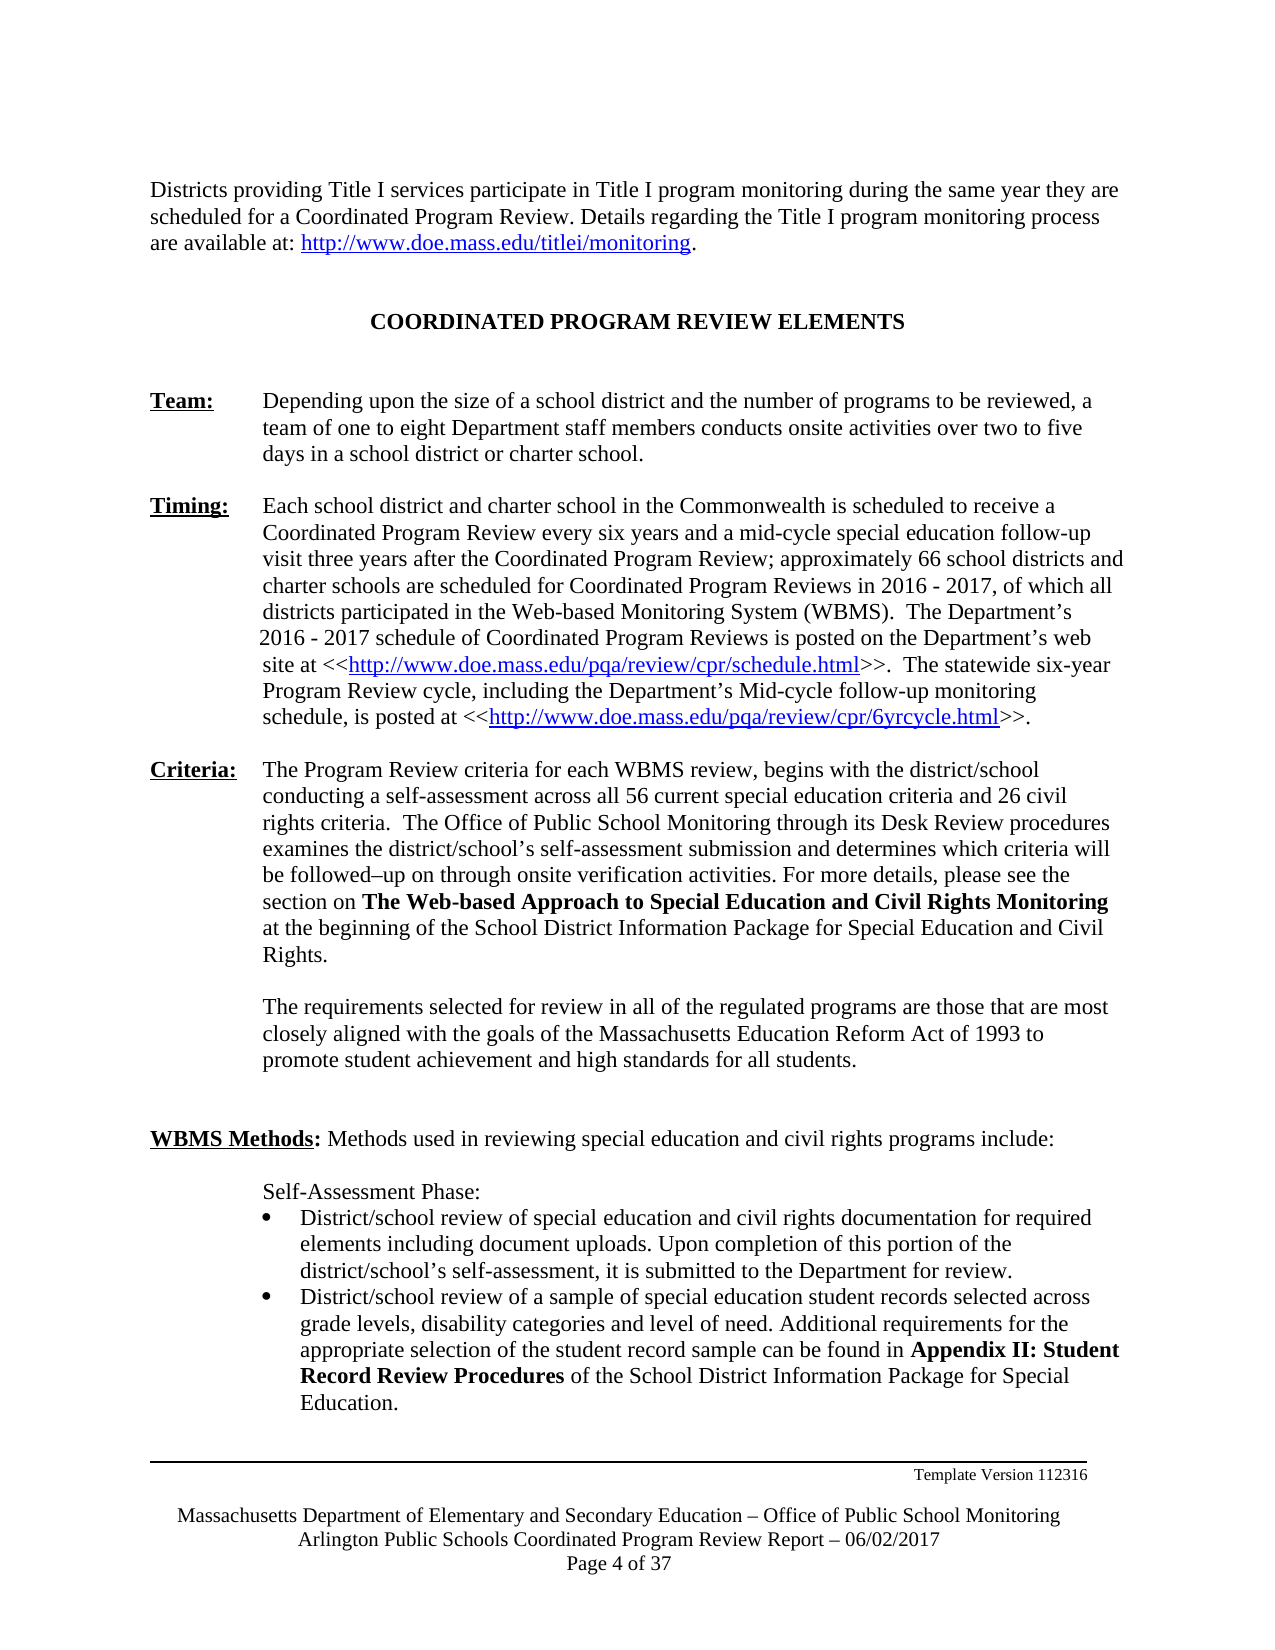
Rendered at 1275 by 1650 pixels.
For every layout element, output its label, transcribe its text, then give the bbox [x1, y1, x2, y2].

text The requirements selected for review in all of the regulated programs are those that are most closely aligned with the goals of the Massachusetts Education Reform Act of 1993 to promote student achievement and high standards for all students. [262, 993, 1125, 1072]
text Timing: Each school district and charter school in the Commonwealth is scheduled to receive a Coordinated Program Review every six years and a mid-cycle special education follow-up visit three years after the Coordinated Program Review; approximately 66 school districts and charter schools are scheduled for Coordinated Program Reviews in 2016 - 2017, of which all districts participated in the Web-based Monitoring System (WBMS). The Department’s [150, 493, 1125, 624]
list District/school review of special education and civil rights documentation for required elements including document uploads. Upon completion of this portion of the district/school’s self-assessment, it is submitted to the Department for review. [262, 1204, 1125, 1283]
text Self-Assessment Phase: [262, 1178, 1125, 1204]
text Criteria: The Program Review criteria for each WBMS review, begins with the district/school conducting a self-assessment across all 56 current special education criteria and 26 civil rights criteria. The Office of Public School Monitoring through its Desk Review procedures examines the district/school’s self-assessment submission and determines which criteria will be followed–up on through onsite verification activities. For more details, please see the section on The Web-based Approach to Special Education and Civil Rights Monitoring at the beginning of the School District Information Package for Special Education and Civil Rights. [150, 756, 1125, 967]
text 2016 - 2017 schedule of Coordinated Program Reviews is posted on the Department’s web site at <<http://www.doe.mass.edu/pqa/review/cpr/schedule.html>>. The statewide six-year Program Review cycle, including the Department’s Mid-cycle follow-up monitoring schedule, is posted at <<http://www.doe.mass.edu/pqa/review/cpr/6yrcycle.html>>. [150, 624, 1125, 730]
text WBMS Methods: Methods used in reviewing special education and civil rights programs include: [150, 1125, 1125, 1151]
text COORDINATED PROGRAM REVIEW ELEMENTS [150, 308, 1125, 334]
text Team: Depending upon the size of a school district and the number of programs to be reviewed, a team of one to eight Department staff members conducts onsite activities over two to five days in a school district or charter school. [150, 387, 1125, 466]
list District/school review of a sample of special education student records selected across grade levels, disability categories and level of need. Additional requirements for the appropriate selection of the student record sample can be found in Appendix II: Student Record Review Procedures of the School District Information Package for Special Education. [262, 1283, 1125, 1415]
text Districts providing Title I services participate in Title I program monitoring during the same year they are scheduled for a Coordinated Program Review. Details regarding the Title I program monitoring process are available at: http://www.doe.mass.edu/titlei/monitoring. [150, 176, 1125, 255]
